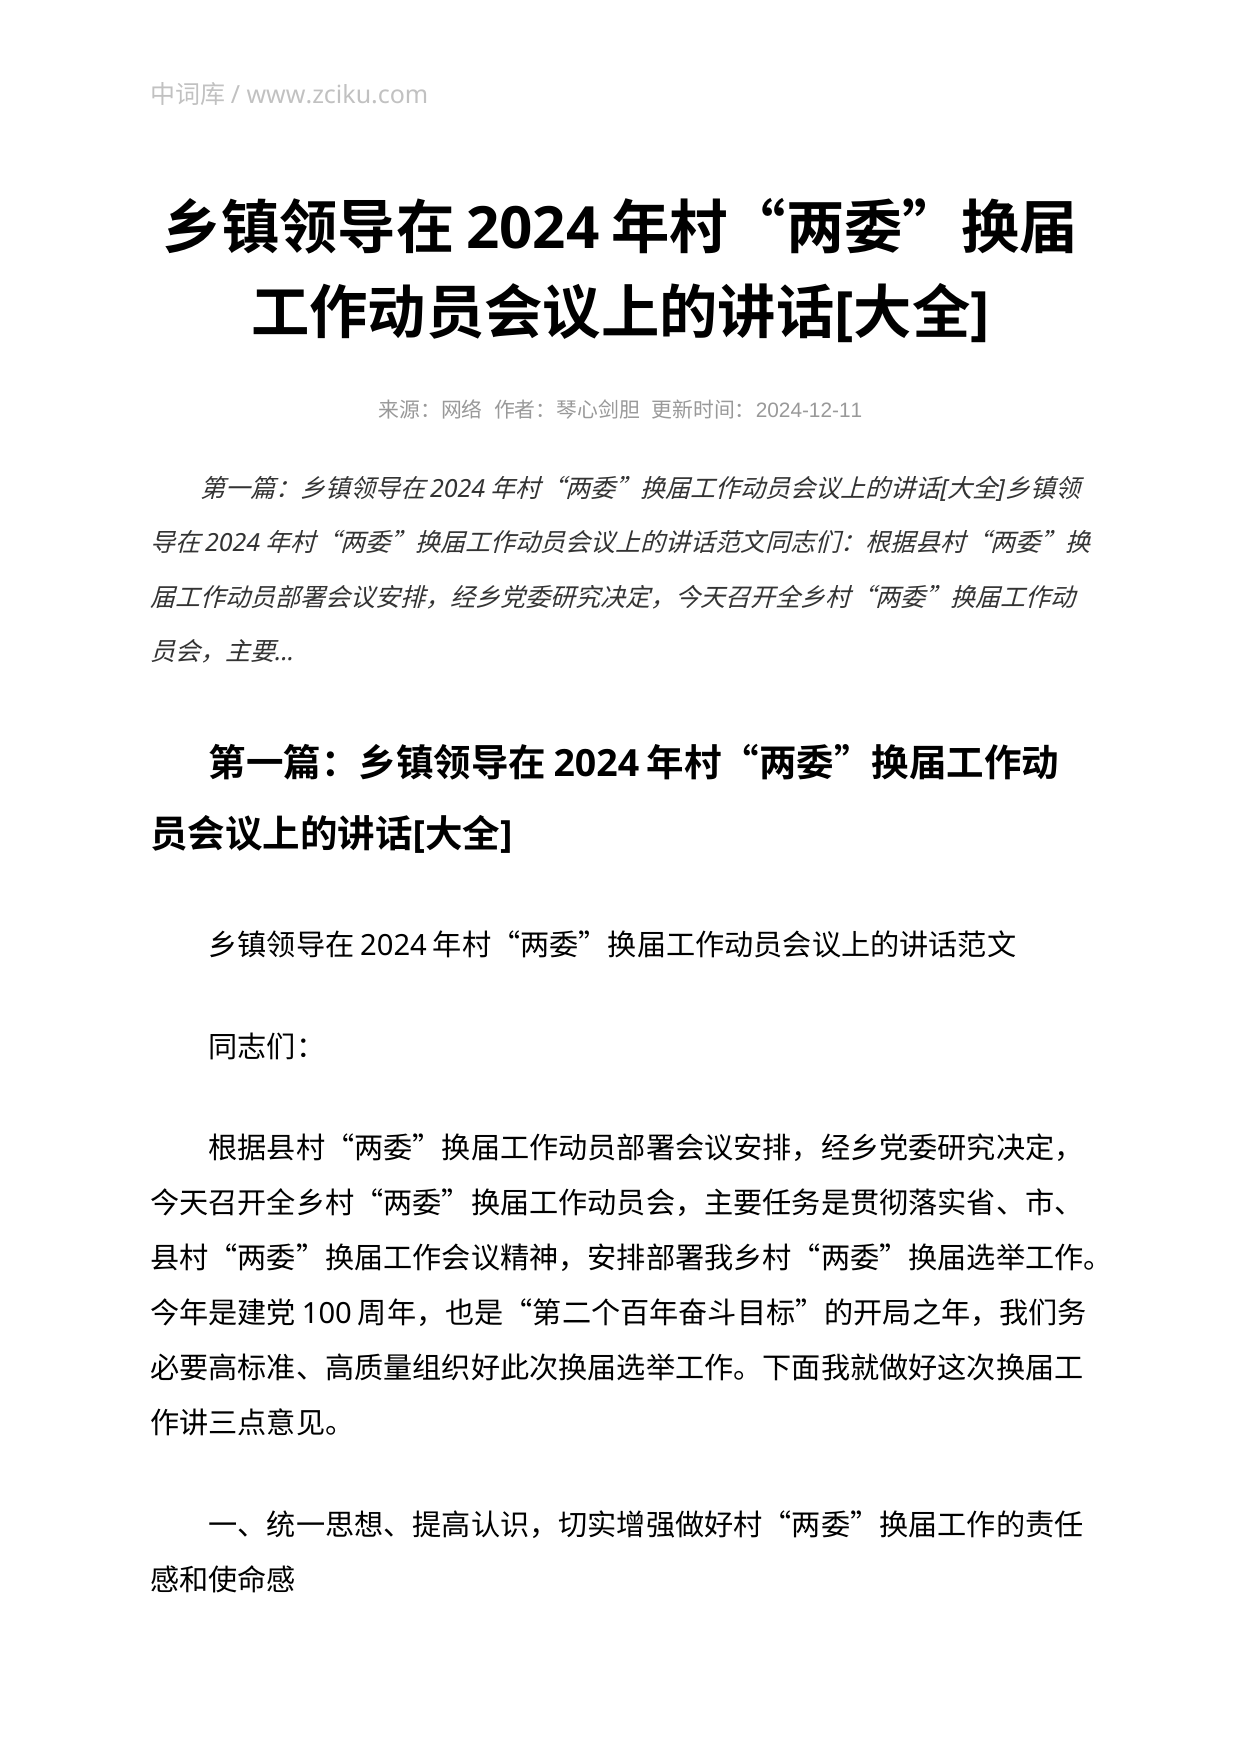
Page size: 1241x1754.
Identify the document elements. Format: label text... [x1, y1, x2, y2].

subtitle 乡镇领导在2024年村“两委”换届工作动员会议上的讲话[大全] [150, 181, 1090, 351]
text 来源：网络 作者：琴心剑胆 更新时间：2024-12-11 [150, 398, 1090, 422]
text 同志们： [150, 1023, 1090, 1066]
text 乡镇领导在2024年村“两委”换届工作动员会议上的讲话范文 [150, 921, 1090, 964]
text 第一篇：乡镇领导在2024年村“两委”换届工作动员会议上的讲话[大全] [150, 733, 1090, 858]
text 第一篇：乡镇领导在2024年村“两委”换届工作动员会议上的讲话[大全]乡镇领导在2024年村“两委”换届工作动员会议上的讲话范文同志们：根据县村“两委”换届工作动员部署会议安排，经乡党委研究决定，今天召开全乡村“两委”换届工作动员会，主要... [150, 468, 1090, 668]
text 根据县村“两委”换届工作动员部署会议安排，经乡党委研究决定，今天召开全乡村“两委”换届工作动员会，主要任务是贯彻落实省、市、县村“两委”换届工作会议精神，安排部署我乡村“两委”换届选举工作。今年是建党100周年，也是“第二个百年奋斗目标”的开局之年，我们务必要高标准、高质量组织好此次换届选举工作。下面我就做好这次换届工作讲三点意见。 [150, 1125, 1090, 1442]
text 一、统一思想、提高认识，切实增强做好村“两委”换届工作的责任感和使命感 [150, 1501, 1090, 1598]
